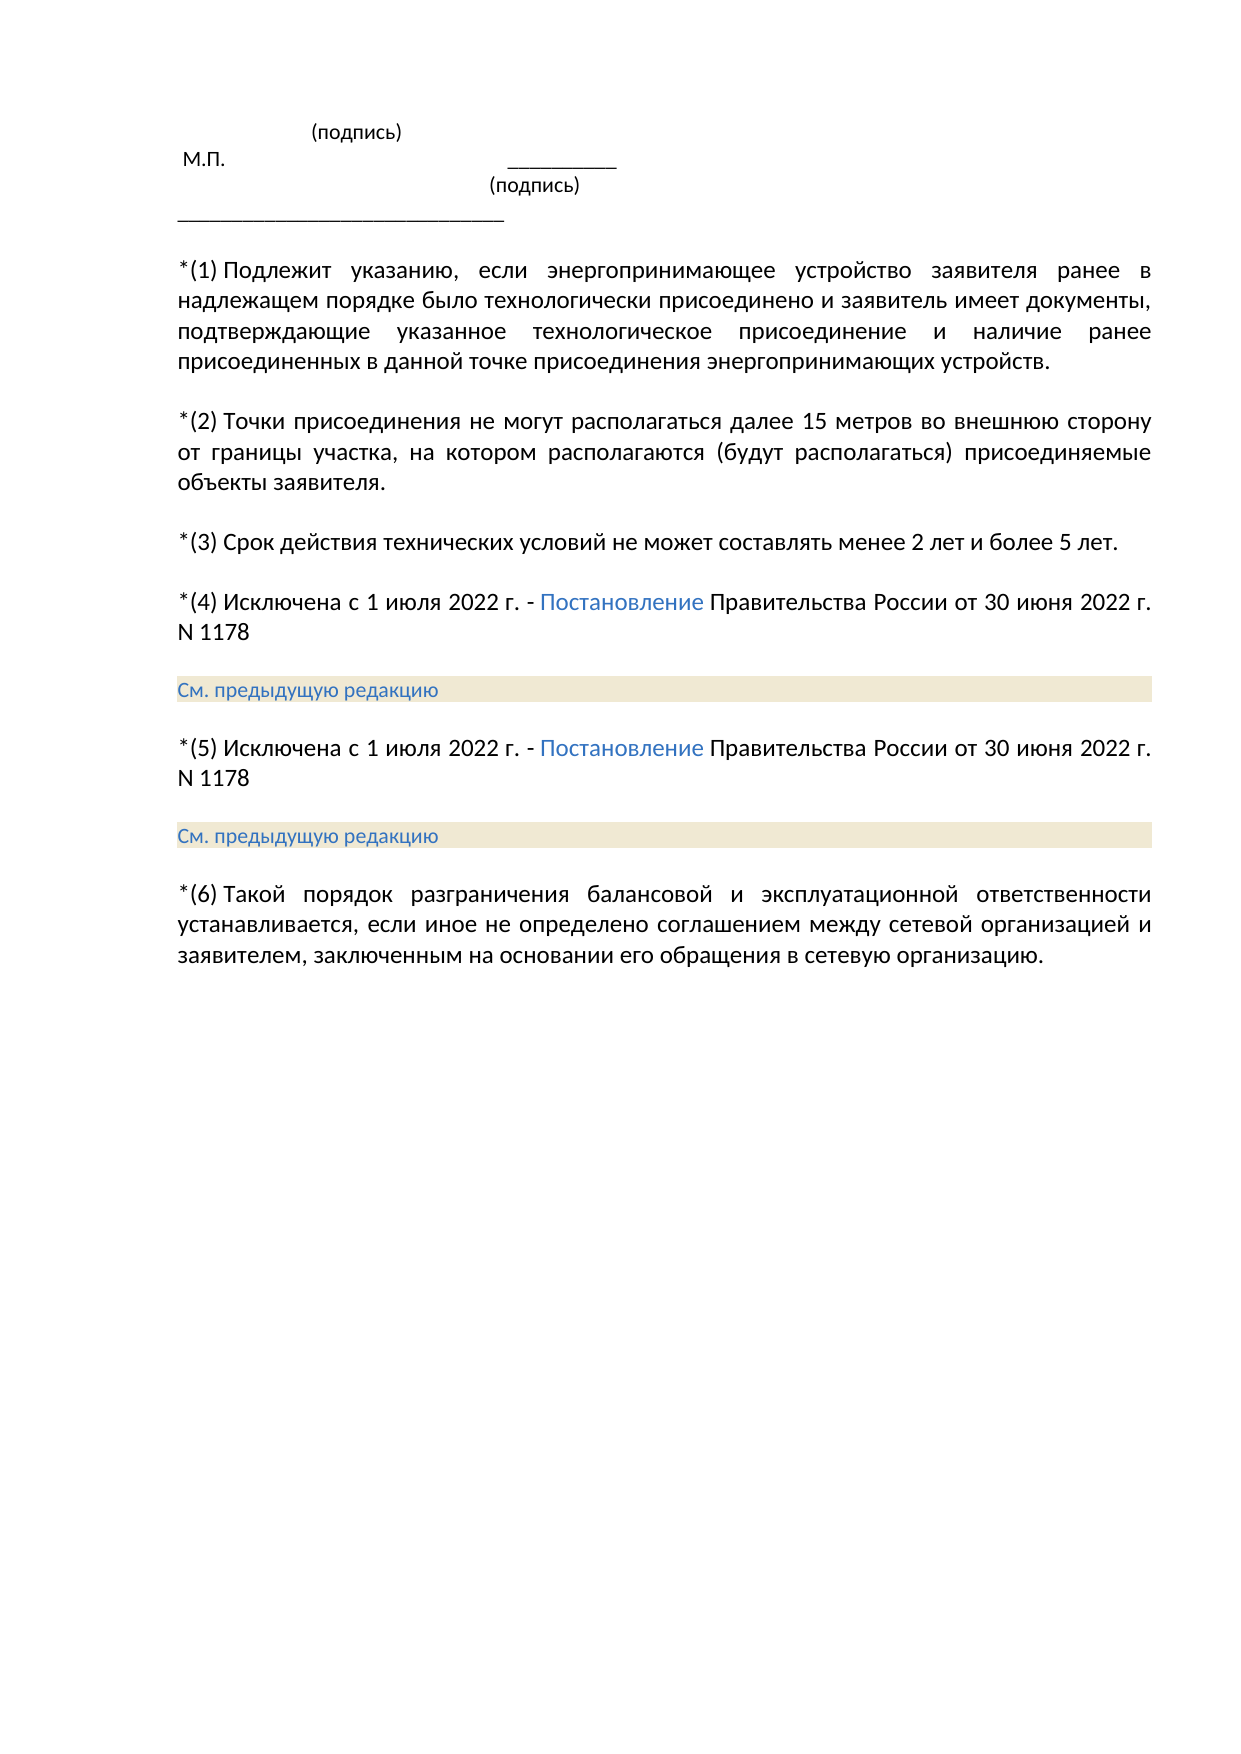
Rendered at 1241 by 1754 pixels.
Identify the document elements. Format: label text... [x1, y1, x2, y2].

text *(5) Исключена с 1 июля 2022 г. - Постановление Правительства России от 30 июня 2022 г. N 1178 [177, 732, 1152, 793]
text *(1) Подлежит указанию, если энергопринимающее устройство заявителя ранее в надлежащем порядке было технологически присоединено и заявитель имеет документы, подтверждающие указанное технологическое присоединение и наличие ранее присоединенных в данной точке присоединения энергопринимающих устройств. [177, 254, 1152, 376]
text *(3) Срок действия технических условий не может составлять менее 2 лет и более 5 лет. [177, 526, 1152, 556]
text *(6) Такой порядок разграничения балансовой и эксплуатационной ответственности устанавливается, если иное не определено соглашением между сетевой организацией и заявителем, заключенным на основании его обращения в сетевую организацию. [177, 878, 1152, 969]
text ______________________________ [177, 198, 1152, 225]
text (подпись) [177, 171, 1152, 198]
text (подпись) [177, 118, 1152, 145]
text М.П. __________ [177, 145, 1152, 171]
text См. предыдущую редакцию [177, 676, 1152, 702]
text См. предыдущую редакцию [177, 822, 1152, 848]
text *(4) Исключена с 1 июля 2022 г. - Постановление Правительства России от 30 июня 2022 г. N 1178 [177, 586, 1152, 647]
text *(2) Точки присоединения не могут располагаться далее 15 метров во внешнюю сторону от границы участка, на котором располагаются (будут располагаться) присоединяемые объекты заявителя. [177, 405, 1152, 497]
